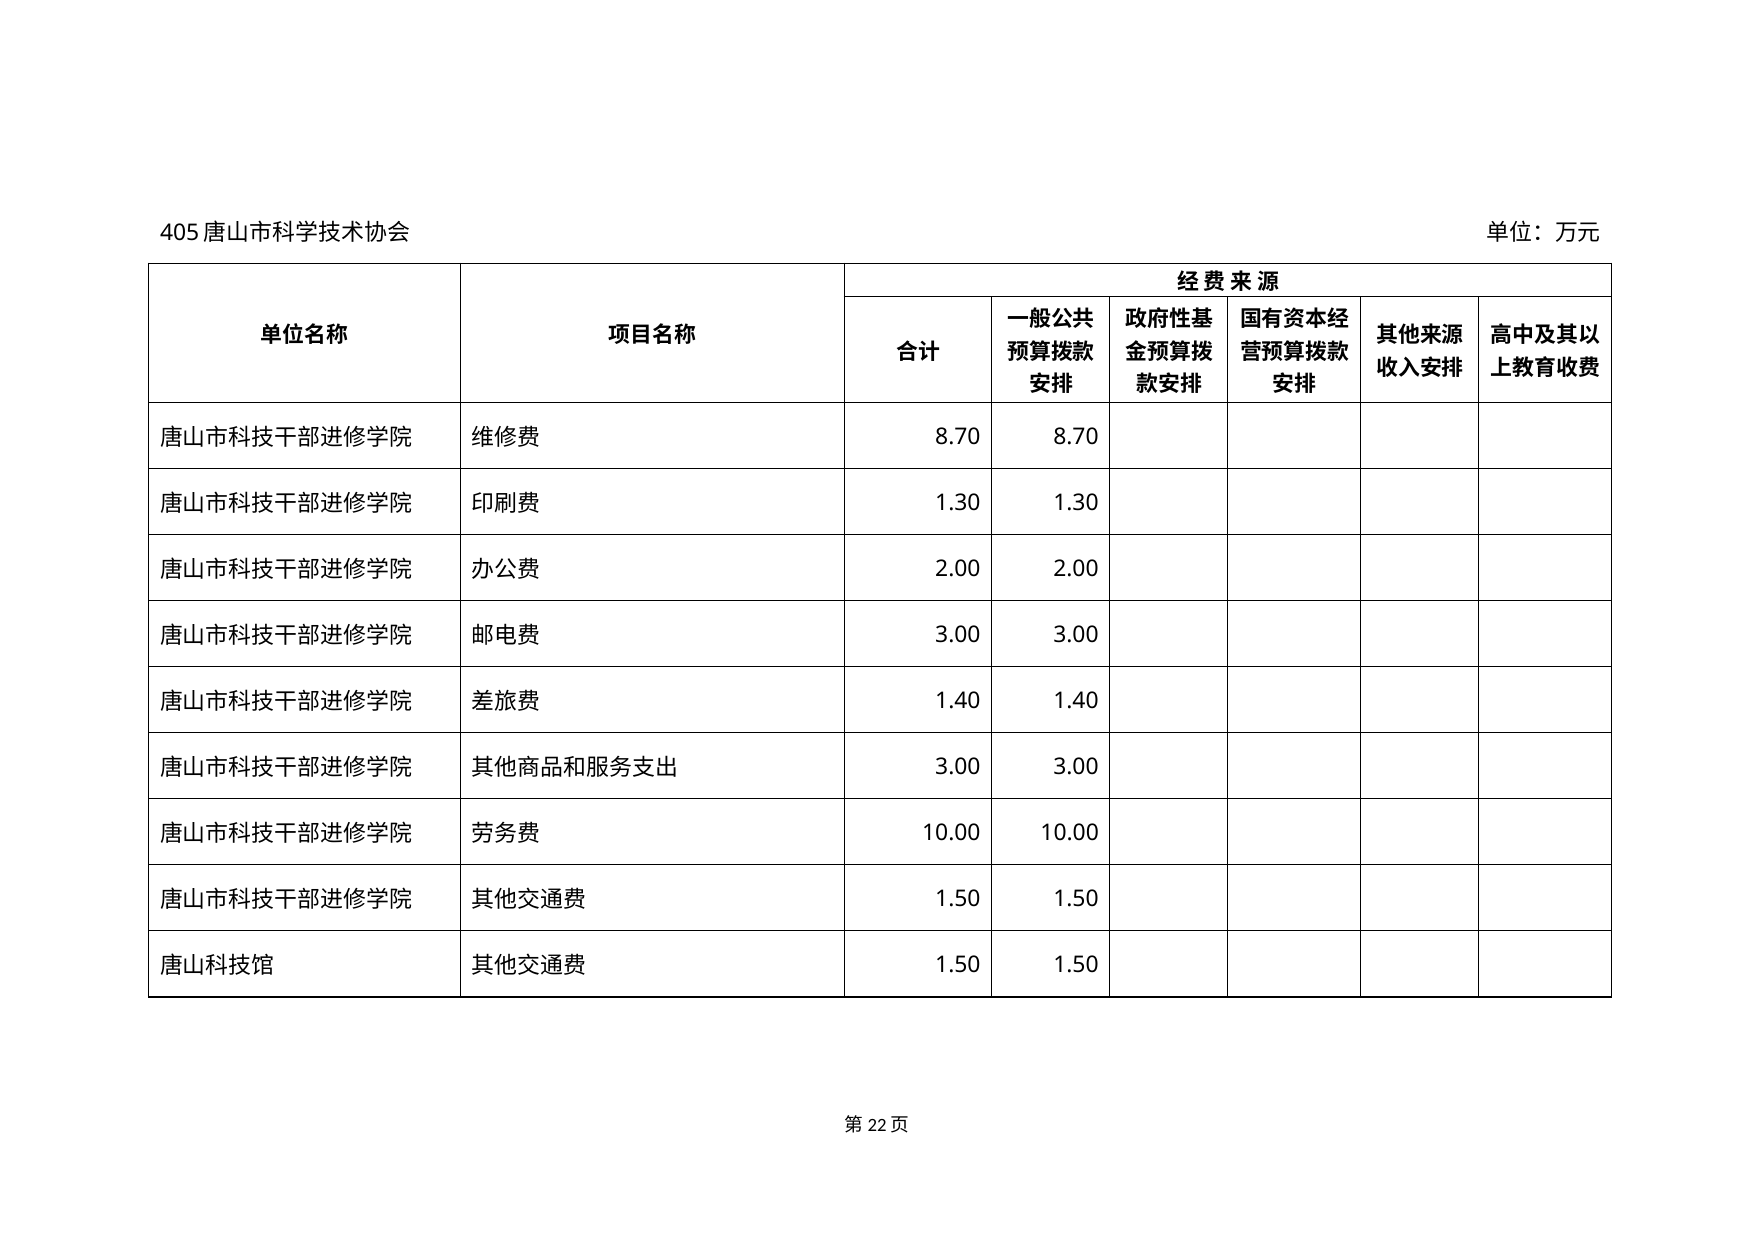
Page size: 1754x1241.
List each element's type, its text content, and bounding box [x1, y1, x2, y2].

table_cell [1110, 535, 1227, 600]
table_cell 其他商品和服务支出 [461, 733, 844, 798]
table_cell 项目名称 [461, 264, 844, 402]
table_cell [1361, 667, 1478, 732]
table_cell [1228, 667, 1360, 732]
table_cell [1479, 535, 1611, 600]
table_cell [1110, 931, 1227, 996]
table_cell 唐山市科技干部进修学院 [149, 535, 460, 600]
table_cell 3.00 [845, 601, 991, 666]
table_cell [1361, 865, 1478, 930]
table_cell 一般公共预算拨款安排 [992, 297, 1109, 402]
table_cell [1479, 799, 1611, 864]
table_cell [1228, 931, 1360, 996]
table_cell 差旅费 [461, 667, 844, 732]
table_cell [1361, 403, 1478, 468]
table_cell 1.30 [845, 469, 991, 534]
table_cell 8.70 [992, 403, 1109, 468]
table_cell [1110, 733, 1227, 798]
table_cell 其他交通费 [461, 931, 844, 996]
table_cell 2.00 [992, 535, 1109, 600]
table_cell 唐山市科技干部进修学院 [149, 865, 460, 930]
table_cell [1228, 601, 1360, 666]
table_cell 1.40 [992, 667, 1109, 732]
table_cell [1110, 865, 1227, 930]
table_cell [1110, 667, 1227, 732]
table_cell 邮电费 [461, 601, 844, 666]
table_cell [1228, 865, 1360, 930]
table_cell 唐山科技馆 [149, 931, 460, 996]
table_cell 办公费 [461, 535, 844, 600]
table_cell 经 费 来 源 [845, 264, 1611, 296]
table_cell [1228, 469, 1360, 534]
table_cell 8.70 [845, 403, 991, 468]
table_cell 1.50 [845, 865, 991, 930]
table_cell 1.30 [992, 469, 1109, 534]
table_cell [1110, 469, 1227, 534]
table_cell 唐山市科技干部进修学院 [149, 403, 460, 468]
table_cell [1479, 733, 1611, 798]
table_cell 唐山市科技干部进修学院 [149, 733, 460, 798]
table_cell 1.50 [845, 931, 991, 996]
table_cell 2.00 [845, 535, 991, 600]
table_cell [1361, 535, 1478, 600]
table_cell [1479, 601, 1611, 666]
table_cell [1361, 469, 1478, 534]
table_cell 印刷费 [461, 469, 844, 534]
table_cell 唐山市科技干部进修学院 [149, 799, 460, 864]
table_cell 1.50 [992, 865, 1109, 930]
table_cell 3.00 [992, 601, 1109, 666]
table_cell [1479, 667, 1611, 732]
table_cell 10.00 [845, 799, 991, 864]
table_cell 其他来源收入安排 [1361, 297, 1478, 402]
table_cell 政府性基金预算拨款安排 [1110, 297, 1227, 402]
table_header 单位：万元 [1246, 198, 1612, 263]
table_cell 3.00 [992, 733, 1109, 798]
table_cell [1228, 535, 1360, 600]
table_cell [1228, 799, 1360, 864]
table_cell [1361, 601, 1478, 666]
table_cell [1479, 931, 1611, 996]
table_cell 高中及其以上教育收费 [1479, 297, 1611, 402]
table_cell 唐山市科技干部进修学院 [149, 601, 460, 666]
table_cell [1228, 733, 1360, 798]
table_cell 唐山市科技干部进修学院 [149, 667, 460, 732]
table_cell 单位名称 [149, 264, 460, 402]
table_cell [1479, 865, 1611, 930]
table_cell 维修费 [461, 403, 844, 468]
table_cell 唐山市科技干部进修学院 [149, 469, 460, 534]
table_cell [1110, 601, 1227, 666]
table_header 405唐山市科学技术协会 [149, 198, 1246, 263]
table_cell [1361, 931, 1478, 996]
table_cell [1228, 403, 1360, 468]
table_cell [1110, 403, 1227, 468]
table_cell 1.50 [992, 931, 1109, 996]
table_cell [1361, 733, 1478, 798]
table_cell 3.00 [845, 733, 991, 798]
table_cell [1479, 403, 1611, 468]
table_cell 其他交通费 [461, 865, 844, 930]
table_cell [1361, 799, 1478, 864]
table_cell 10.00 [992, 799, 1109, 864]
table_cell 1.40 [845, 667, 991, 732]
table_cell [1479, 469, 1611, 534]
table_cell 合计 [845, 297, 991, 402]
table_cell 国有资本经营预算拨款安排 [1228, 297, 1360, 402]
table_cell [1110, 799, 1227, 864]
table_cell 劳务费 [461, 799, 844, 864]
